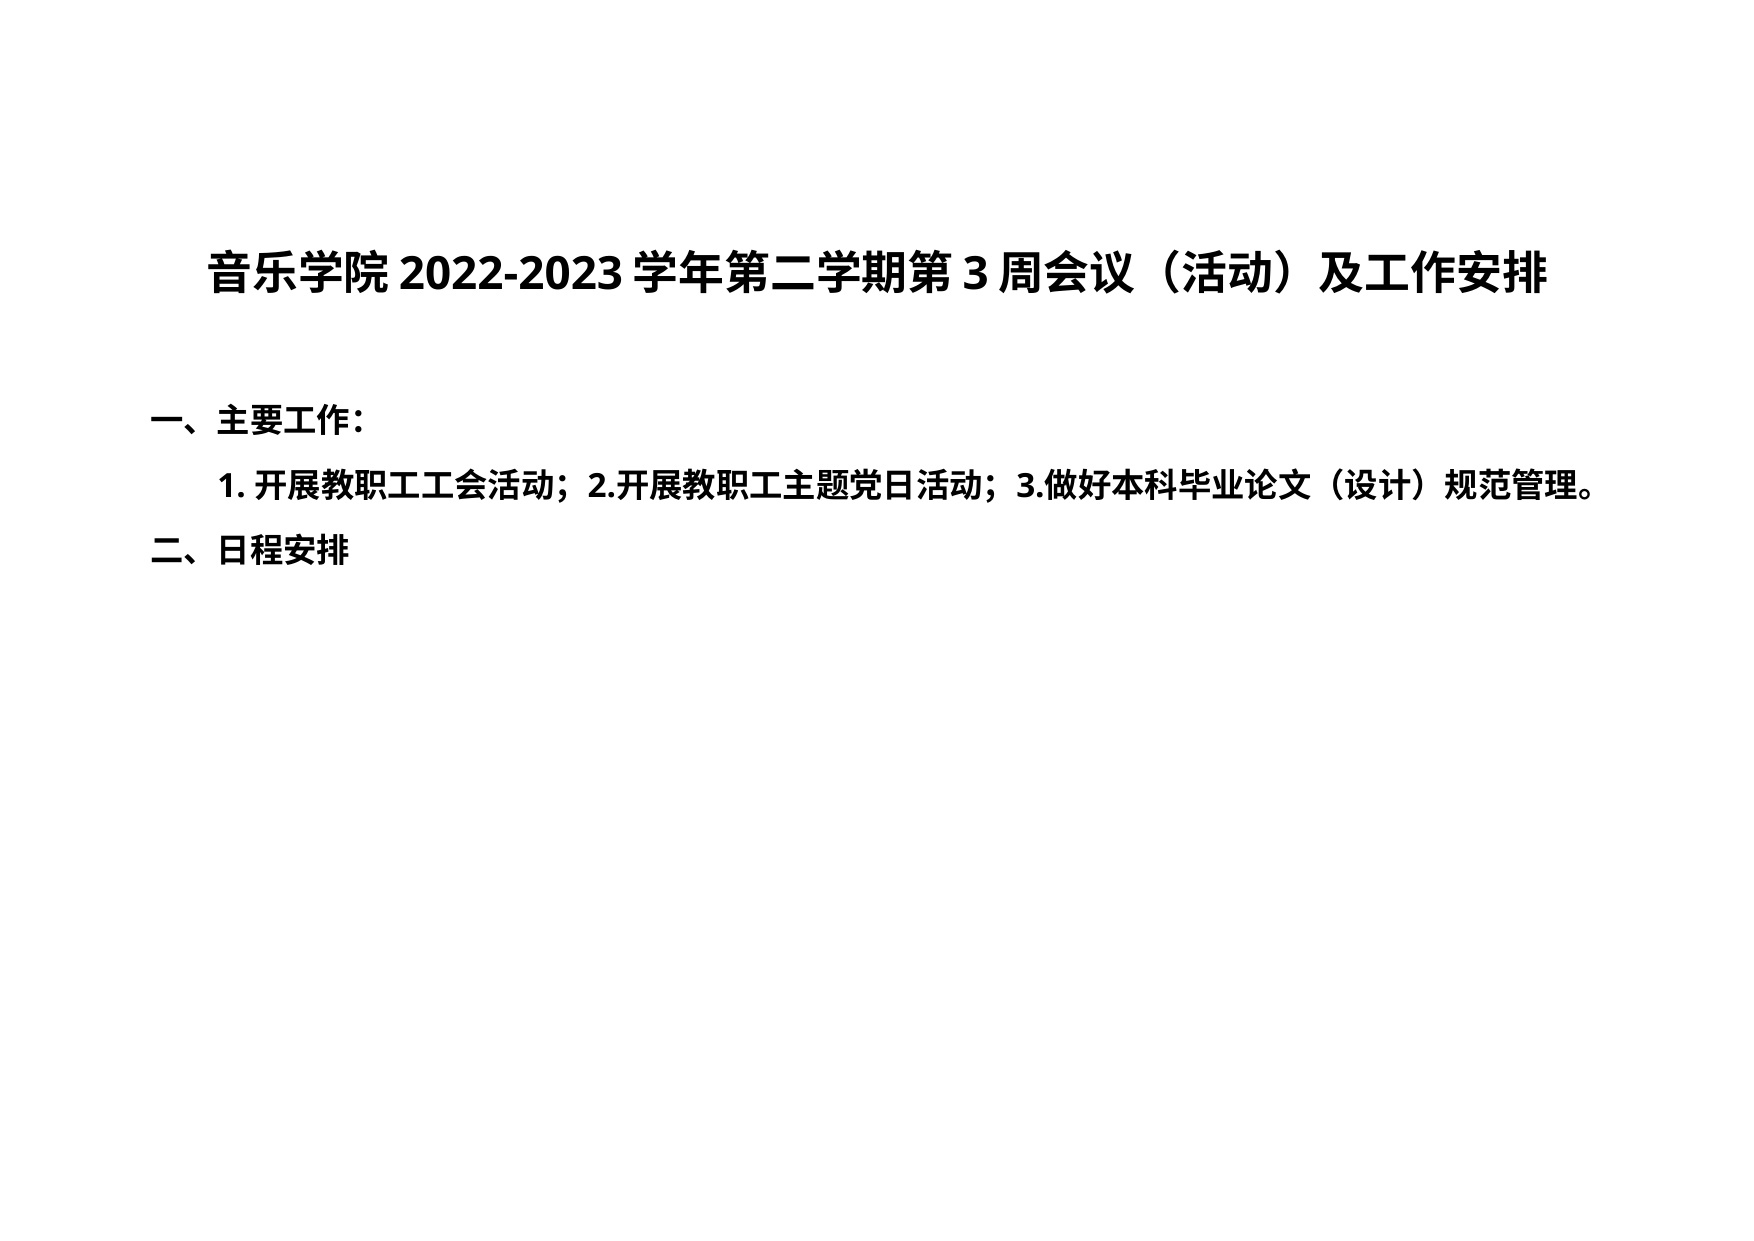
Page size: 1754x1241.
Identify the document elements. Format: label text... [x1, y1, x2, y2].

text 二、日程安排 [150, 515, 1604, 580]
subtitle 音乐学院2022-2023学年第二学期第3周会议（活动）及工作安排 [150, 221, 1604, 318]
text 一、主要工作： [150, 385, 1604, 450]
text 1. 开展教职工工会活动；2.开展教职工主题党日活动；3.做好本科毕业论文（设计）规范管理。 [150, 450, 1604, 515]
